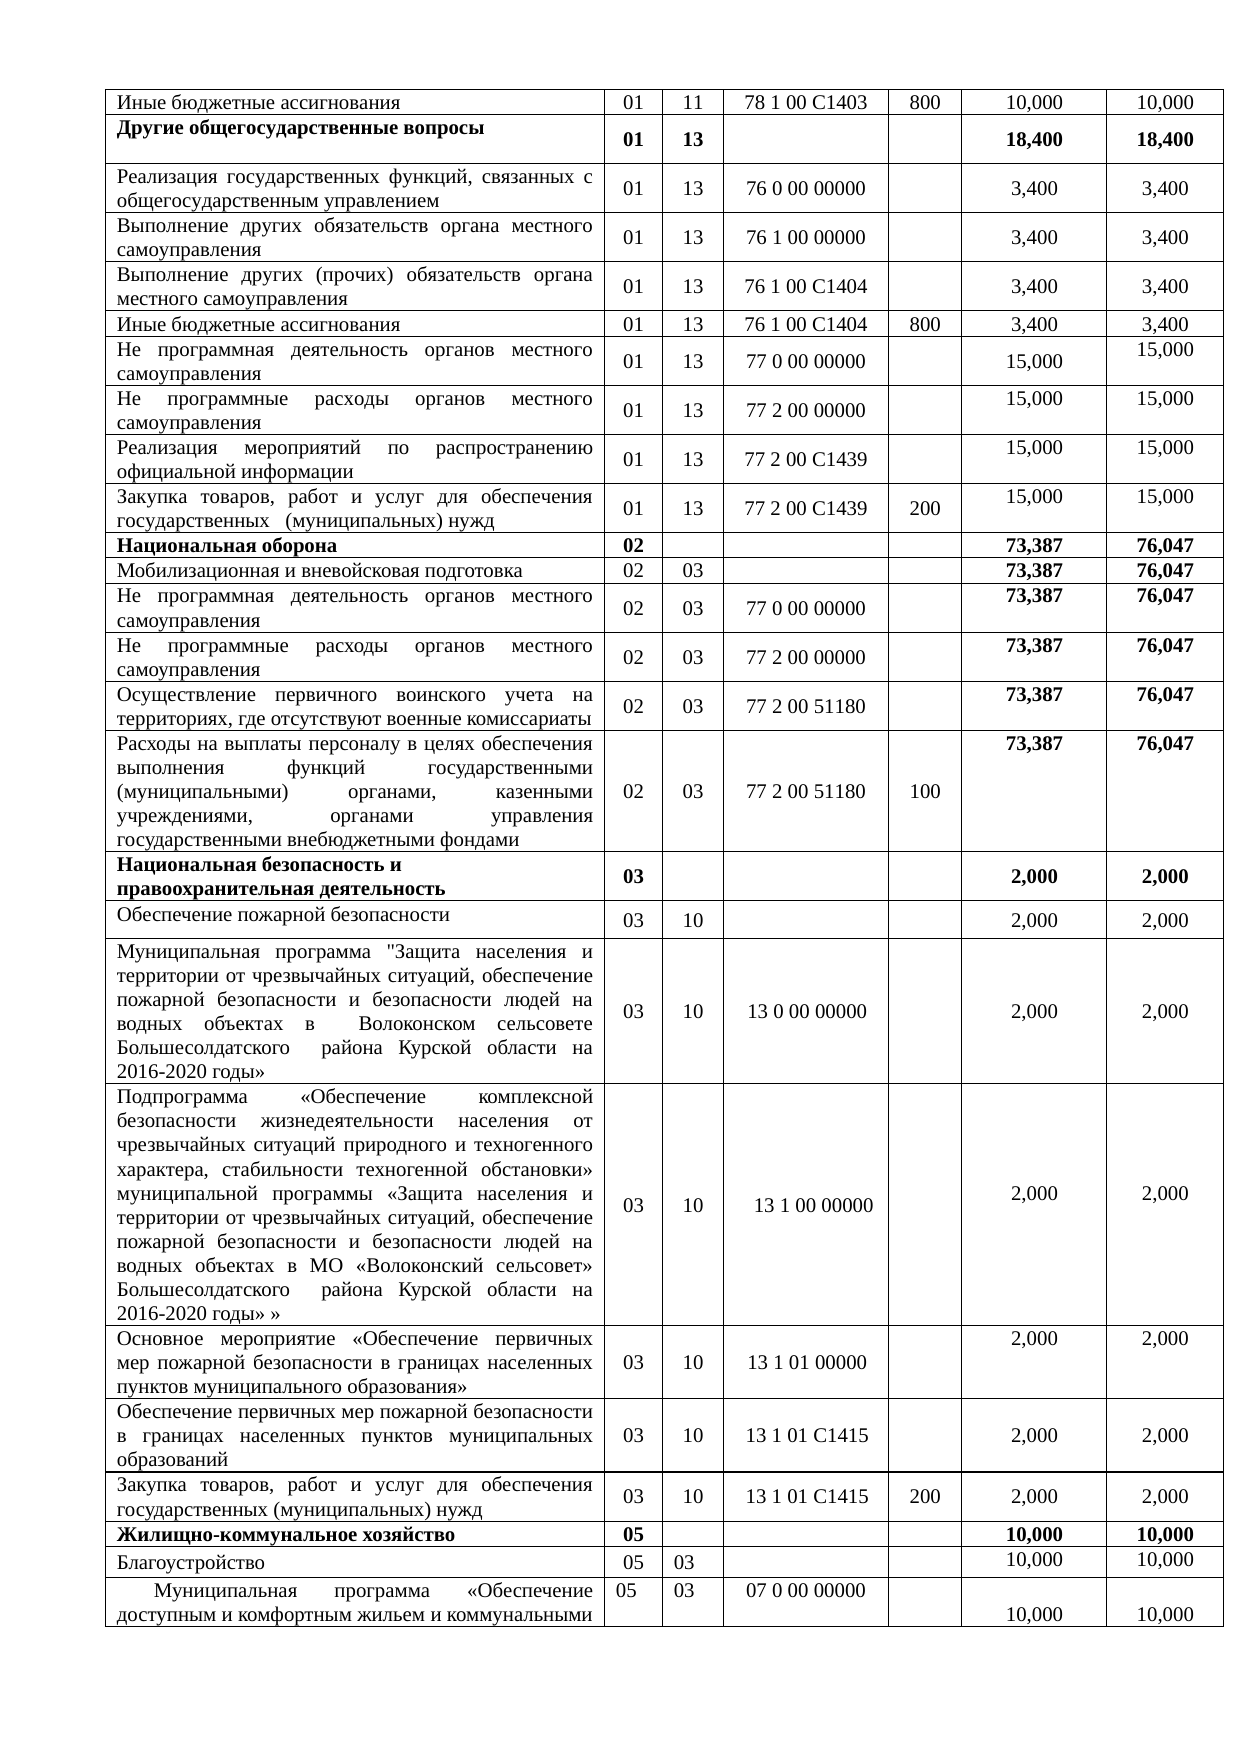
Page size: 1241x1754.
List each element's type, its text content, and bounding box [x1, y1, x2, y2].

table_cell [724, 533, 888, 557]
table_cell 200 [889, 484, 961, 532]
table_cell Обеспечение пожарной безопасности [106, 901, 604, 938]
table_cell [724, 1522, 888, 1546]
table_cell Иные бюджетные ассигнования [106, 311, 604, 336]
table_cell [889, 1084, 961, 1325]
table_cell 3,400 [1107, 262, 1223, 310]
table_cell 3,400 [1107, 311, 1223, 336]
table_cell 77 2 00 51180 [724, 731, 888, 851]
table_cell 07 0 00 00000 [724, 1578, 888, 1626]
table_cell 01 [605, 164, 662, 212]
table_cell 02 [605, 584, 662, 632]
table_cell 01 [605, 213, 662, 261]
table_cell 15,000 [962, 386, 1106, 434]
table_cell [889, 852, 961, 900]
table_cell 10,000 [1107, 1547, 1223, 1577]
table_cell Выполнение других обязательств органа местного самоуправления [106, 213, 604, 261]
table_cell 77 2 00 С1439 [724, 435, 888, 483]
table_cell 73,387 [962, 584, 1106, 632]
table_cell 73,387 [962, 558, 1106, 582]
table_cell 73,387 [962, 731, 1106, 851]
table_cell 02 [605, 633, 662, 681]
table_cell 03 [605, 1084, 662, 1325]
table_cell [889, 558, 961, 582]
table_cell [724, 852, 888, 900]
table_cell Реализация мероприятий по распространению официальной информации [106, 435, 604, 483]
table_cell 02 [605, 558, 662, 582]
table_cell 200 [889, 1473, 961, 1521]
table_cell 2,000 [962, 1326, 1106, 1398]
table_cell 01 [605, 262, 662, 310]
table_cell Иные бюджетные ассигнования [106, 90, 604, 114]
table_cell [663, 1522, 723, 1546]
table_cell 03 [605, 1473, 662, 1521]
table_cell Не программная деятельность органов местного самоуправления [106, 337, 604, 385]
table_cell 76 1 00 С1404 [724, 311, 888, 336]
table_cell Основное мероприятие «Обеспечение первичных мер пожарной безопасности в границах населенных пунктов муниципального образования» [106, 1326, 604, 1398]
table_cell [889, 213, 961, 261]
table_cell [889, 533, 961, 557]
table_cell 03 [663, 1578, 723, 1626]
table_cell 13 [663, 115, 723, 163]
table_cell 2,000 [962, 1084, 1106, 1325]
table_cell Реализация государственных функций, связанных с общегосударственным управлением [106, 164, 604, 212]
table_cell Расходы на выплаты персоналу в целях обеспечения выполнения функций государственными (муниципальными) органами, казенными учреждениями, органами управления государственными внебюджетными фондами [106, 731, 604, 851]
table_cell 2,000 [1107, 939, 1223, 1083]
table_cell 2,000 [1107, 852, 1223, 900]
table_cell 3,400 [962, 213, 1106, 261]
table_cell Национальная оборона [106, 533, 604, 557]
table_cell 03 [605, 939, 662, 1083]
table_cell [889, 901, 961, 938]
table_cell Выполнение других (прочих) обязательств органа местного самоуправления [106, 262, 604, 310]
table_cell 77 0 00 00000 [724, 337, 888, 385]
table_cell 03 [663, 1547, 723, 1577]
table_cell 10,000 [962, 1578, 1106, 1626]
table_cell Благоустройство [106, 1547, 604, 1577]
table_cell 3,400 [962, 164, 1106, 212]
table_cell 03 [663, 633, 723, 681]
table_cell 13 1 01 С1415 [724, 1473, 888, 1521]
table_cell 18,400 [1107, 115, 1223, 163]
table_cell [889, 1547, 961, 1577]
table_cell Национальная безопасность и правоохранительная деятельность [106, 852, 604, 900]
table_cell 03 [605, 901, 662, 938]
table_cell [889, 584, 961, 632]
table_cell 100 [889, 731, 961, 851]
table_cell [889, 1399, 961, 1471]
table_cell 76,047 [1107, 558, 1223, 582]
table_cell 2,000 [1107, 1326, 1223, 1398]
table_cell 15,000 [1107, 484, 1223, 532]
table_cell 73,387 [962, 533, 1106, 557]
table_cell 13 [663, 311, 723, 336]
table_cell 10 [663, 939, 723, 1083]
table_cell [889, 386, 961, 434]
table_cell 02 [605, 731, 662, 851]
table_cell 76,047 [1107, 584, 1223, 632]
table_cell 76 1 00 00000 [724, 213, 888, 261]
table_cell [889, 682, 961, 730]
table_cell 76,047 [1107, 533, 1223, 557]
table_cell 10,000 [962, 90, 1106, 114]
table_cell 77 2 00 С1439 [724, 484, 888, 532]
table_cell Муниципальная программа "Защита населения и территории от чрезвычайных ситуаций, обеспечение пожарной безопасности и безопасности людей на водных объектах в Волоконском сельсовете Большесолдатского района Курской области на 2016-2020 годы» [106, 939, 604, 1083]
table_cell Закупка товаров, работ и услуг для обеспечения государственных (муниципальных) нужд [106, 484, 604, 532]
table_cell 03 [663, 558, 723, 582]
table_cell [889, 337, 961, 385]
table_cell 10,000 [1107, 1522, 1223, 1546]
table_cell 76,047 [1107, 682, 1223, 730]
table_cell Другие общегосударственные вопросы [106, 115, 604, 163]
table_cell 13 1 01 00000 [724, 1326, 888, 1398]
table_cell 03 [605, 1399, 662, 1471]
table_cell 03 [663, 584, 723, 632]
table_cell Не программные расходы органов местного самоуправления [106, 633, 604, 681]
table_cell 15,000 [962, 484, 1106, 532]
table_cell 13 [663, 386, 723, 434]
table_cell 77 2 00 51180 [724, 682, 888, 730]
table_cell 13 [663, 213, 723, 261]
table_cell 01 [605, 90, 662, 114]
table_cell 13 [663, 484, 723, 532]
table_cell 10,000 [962, 1522, 1106, 1546]
table_cell [724, 115, 888, 163]
table_cell 2,000 [1107, 1473, 1223, 1521]
table_cell 05 [605, 1547, 662, 1577]
table_cell 15,000 [962, 435, 1106, 483]
table_cell [889, 1578, 961, 1626]
table_cell 10 [663, 1084, 723, 1325]
table_cell 01 [605, 115, 662, 163]
table_cell 800 [889, 311, 961, 336]
table_cell 2,000 [962, 939, 1106, 1083]
table_cell Подпрограмма «Обеспечение комплексной безопасности жизнедеятельности населения от чрезвычайных ситуаций природного и техногенного характера, стабильности техногенной обстановки» муниципальной программы «Защита населения и территории от чрезвычайных ситуаций, обеспечение пожарной безопасности и безопасности людей на водных объектах в МО «Волоконский сельсовет» Большесолдатского района Курской области на 2016-2020 годы» » [106, 1084, 604, 1325]
table_cell 3,400 [962, 262, 1106, 310]
table_cell 02 [605, 533, 662, 557]
table_cell 13 [663, 337, 723, 385]
table_cell 03 [605, 852, 662, 900]
table_cell 05 [605, 1522, 662, 1546]
table_cell 03 [663, 682, 723, 730]
table_cell Жилищно-коммунальное хозяйство [106, 1522, 604, 1546]
table_cell 3,400 [1107, 213, 1223, 261]
table_cell 2,000 [962, 1399, 1106, 1471]
table_cell 01 [605, 435, 662, 483]
table_cell 10,000 [962, 1547, 1106, 1577]
table_cell 10 [663, 1473, 723, 1521]
table_cell 01 [605, 484, 662, 532]
table_cell 18,400 [962, 115, 1106, 163]
table_cell Обеспечение первичных мер пожарной безопасности в границах населенных пунктов муниципальных образований [106, 1399, 604, 1471]
table_cell 10 [663, 1326, 723, 1398]
table_cell 13 0 00 00000 [724, 939, 888, 1083]
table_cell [106, 1578, 604, 1626]
table_cell 2,000 [962, 901, 1106, 938]
table_cell 2,000 [1107, 1399, 1223, 1471]
table_cell [724, 901, 888, 938]
table_cell Не программная деятельность органов местного самоуправления [106, 584, 604, 632]
table_cell 76 1 00 С1404 [724, 262, 888, 310]
table_cell 01 [605, 386, 662, 434]
table_cell [889, 1326, 961, 1398]
table_cell 73,387 [962, 633, 1106, 681]
table_cell 3,400 [1107, 164, 1223, 212]
table_cell 02 [605, 682, 662, 730]
table_cell [724, 1547, 888, 1577]
table_cell 10,000 [1107, 90, 1223, 114]
table_cell 2,000 [1107, 901, 1223, 938]
table_cell [889, 435, 961, 483]
table_cell 03 [605, 1326, 662, 1398]
table_cell 11 [663, 90, 723, 114]
table_cell 76 0 00 00000 [724, 164, 888, 212]
table_cell [724, 558, 888, 582]
table_cell 78 1 00 С1403 [724, 90, 888, 114]
table_cell 13 1 00 00000 [724, 1084, 888, 1325]
table_cell 76,047 [1107, 731, 1223, 851]
table_cell 15,000 [1107, 386, 1223, 434]
table_cell 2,000 [962, 852, 1106, 900]
table_cell 10 [663, 901, 723, 938]
table_cell 10,000 [1107, 1578, 1223, 1626]
table_cell [663, 852, 723, 900]
table_cell 73,387 [962, 682, 1106, 730]
table_cell 15,000 [1107, 435, 1223, 483]
table_cell 3,400 [962, 311, 1106, 336]
table_cell 13 [663, 262, 723, 310]
table_cell [889, 164, 961, 212]
table_cell Осуществление первичного воинского учета на территориях, где отсутствуют военные комиссариаты [106, 682, 604, 730]
table_cell [889, 262, 961, 310]
table_cell 01 [605, 311, 662, 336]
table_cell 13 [663, 435, 723, 483]
table_cell 10 [663, 1399, 723, 1471]
table_cell 15,000 [1107, 337, 1223, 385]
table_cell 2,000 [1107, 1084, 1223, 1325]
table_cell Закупка товаров, работ и услуг для обеспечения государственных (муниципальных) нужд [106, 1473, 604, 1521]
table_cell [889, 115, 961, 163]
table_cell 800 [889, 90, 961, 114]
table_cell Мобилизационная и вневойсковая подготовка [106, 558, 604, 582]
table_cell [889, 633, 961, 681]
table_cell 13 [663, 164, 723, 212]
table_cell [889, 1522, 961, 1546]
table_cell 15,000 [962, 337, 1106, 385]
table_cell 01 [605, 337, 662, 385]
table_cell 2,000 [962, 1473, 1106, 1521]
table_cell 77 2 00 00000 [724, 633, 888, 681]
table_cell 76,047 [1107, 633, 1223, 681]
table_cell 13 1 01 С1415 [724, 1399, 888, 1471]
table_cell 77 2 00 00000 [724, 386, 888, 434]
table_cell [663, 533, 723, 557]
table_cell Не программные расходы органов местного самоуправления [106, 386, 604, 434]
table_cell 03 [663, 731, 723, 851]
table_cell 77 0 00 00000 [724, 584, 888, 632]
table_cell [889, 939, 961, 1083]
table_cell 05 [605, 1578, 662, 1626]
